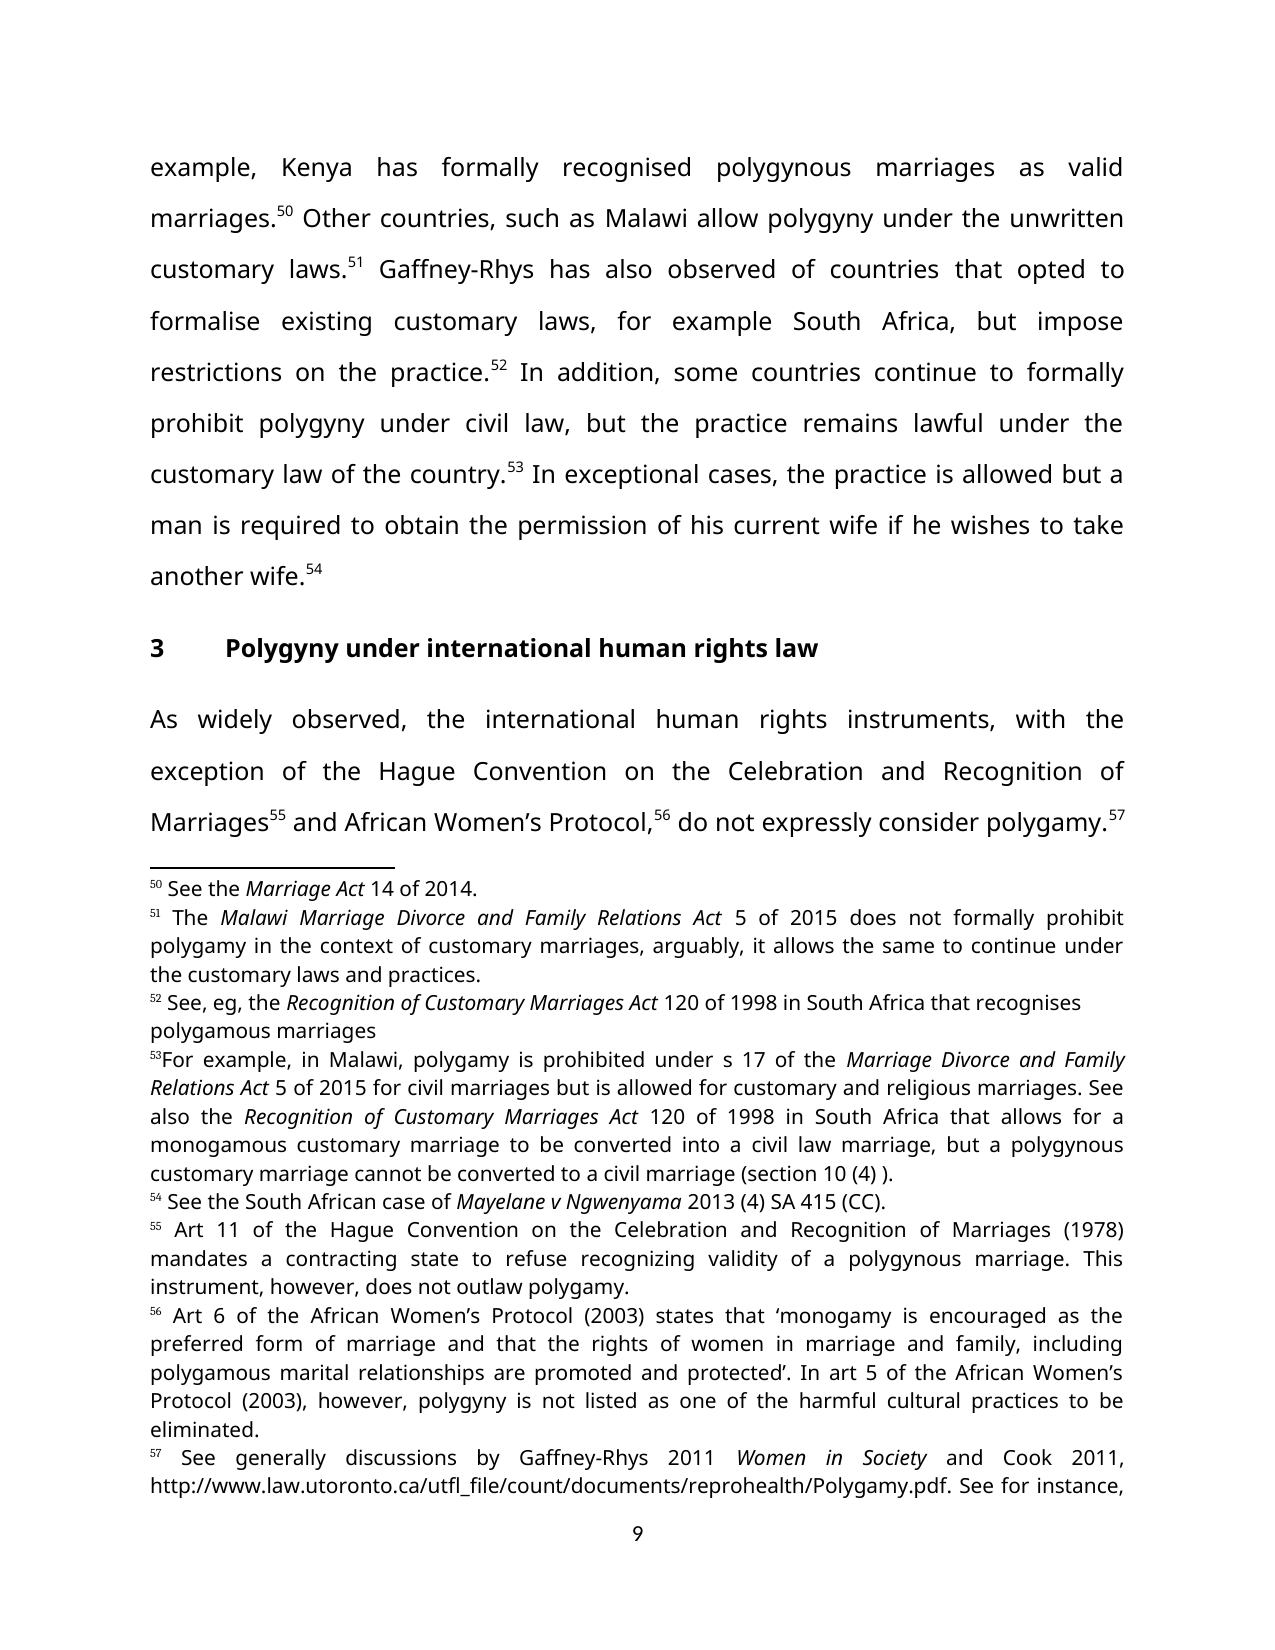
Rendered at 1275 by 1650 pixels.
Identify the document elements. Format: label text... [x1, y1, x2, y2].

text As widely observed, the international human rights instruments, with the exception of the Hague Convention on the Celebration and Recognition of Marriages and African Women’s Protocol, do not expressly consider polygamy. However, they require States Parties to eradicate practices that may lead to discrimination. As noted, polygyny is a system that only allows men to have multiple wives. Most authors therefore agree that non-discriminatory provisions in these international human rights instruments can be used to address discrimination in the context of polygyny. International human rights instruments further contain provisions aimed at ensuring equality of spouses before, during and after marriage. For example, article 23 (4) of the ICCPR, as well as article 6 of the African Women’s Protocol specifically provides for equality in relation to marriage. [150, 702, 1125, 838]
text Furthermore, its persistence can be attributed to the fact that polygyny, as Kuhn observes, is legally permitted in many African countries, such as Chad, Gabon, Niger, Sudan, Tanzania, and Zambia, among others. The legal recognition of polygyny on the continent has taken different forms. Some African countries, for example, Kenya has formally recognised polygynous marriages as valid marriages. Other countries, such as Malawi allow polygyny under the unwritten customary laws. Gaffney-Rhys has also observed of countries that opted to formalise existing customary laws, for example South Africa, but impose restrictions on the practice. In addition, some countries continue to formally prohibit polygyny under civil law, but the practice remains lawful under the customary law of the country. In exceptional cases, the practice is allowed but a man is required to obtain the permission of his current wife if he wishes to take another wife. [150, 150, 1125, 592]
text 3 Polygyny under international human rights law [150, 630, 1125, 664]
